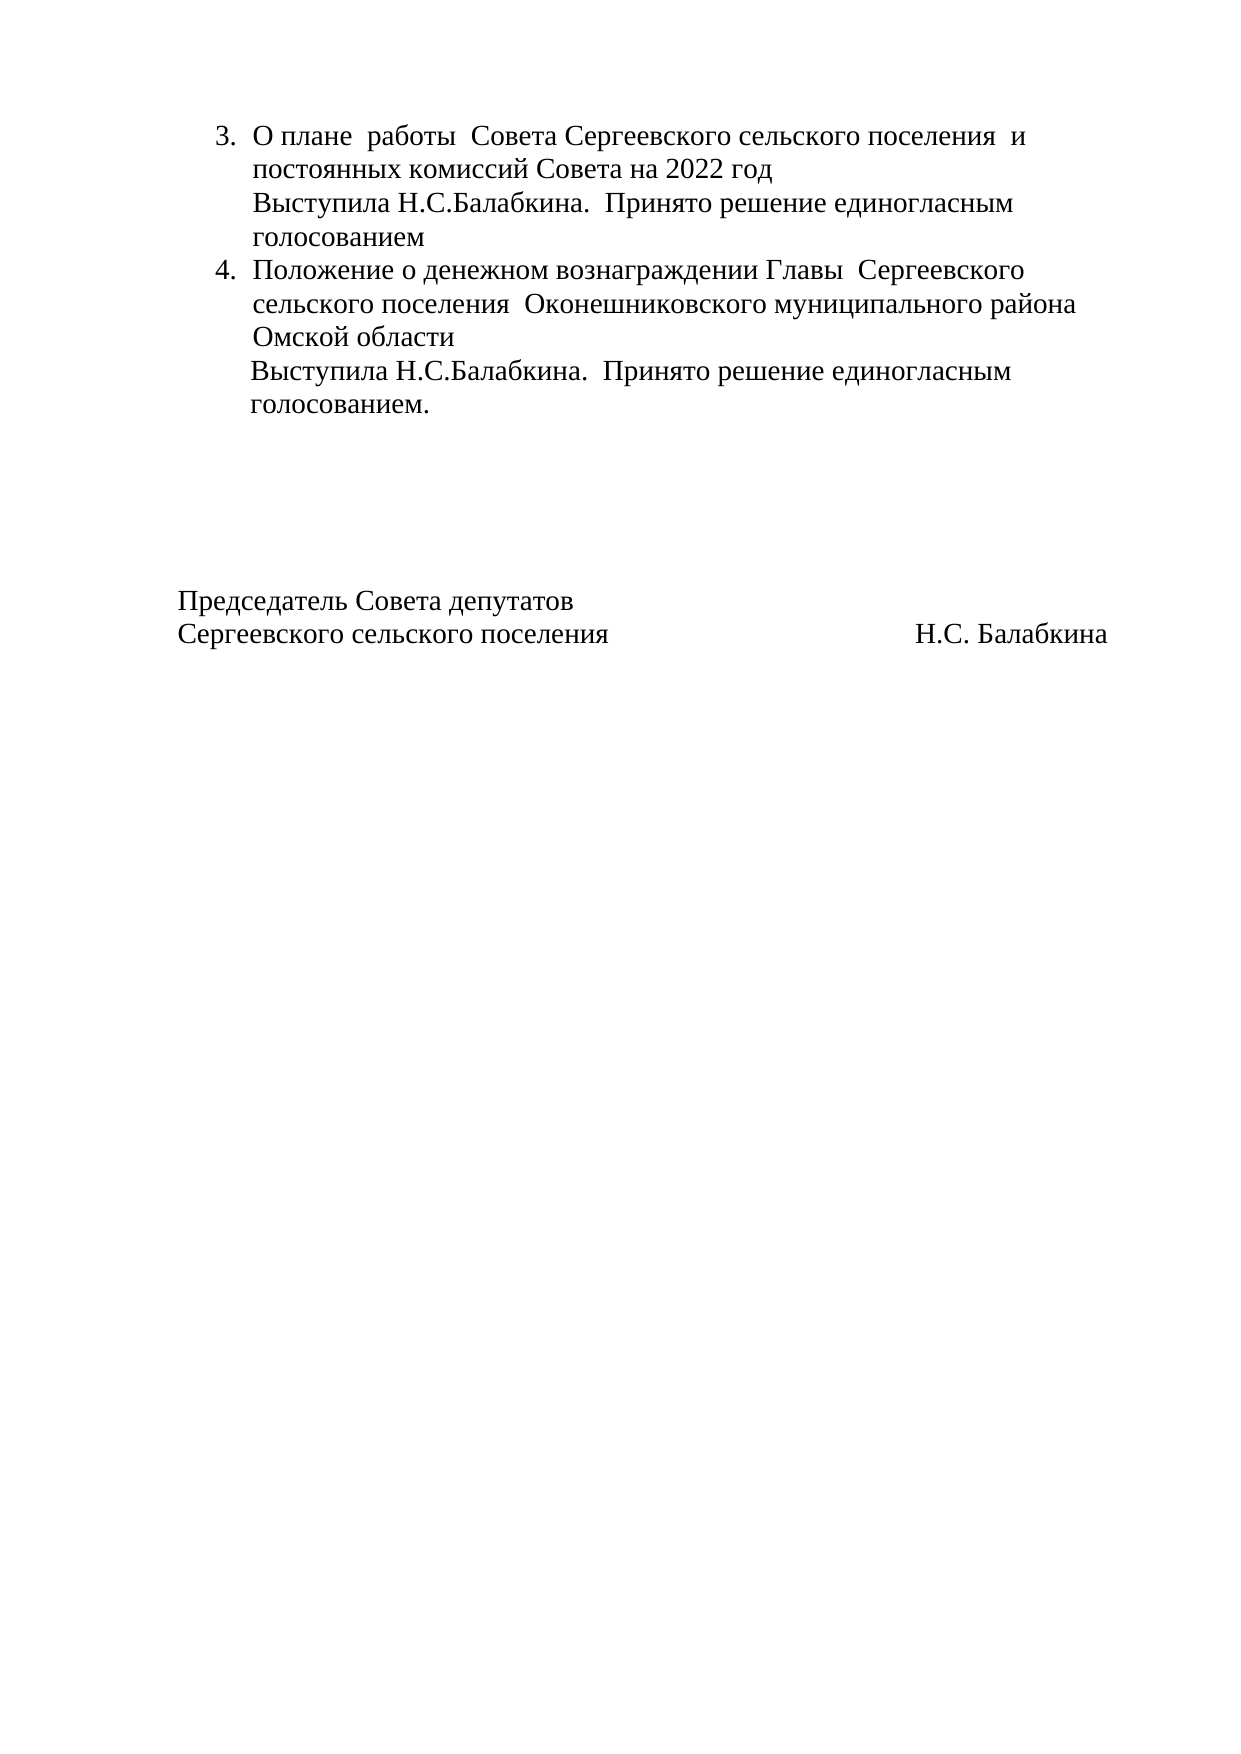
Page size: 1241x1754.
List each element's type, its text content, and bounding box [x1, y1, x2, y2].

list О плане работы Совета Сергеевского сельского поселения и постоянных комиссий Совета на 2022 год [215, 118, 1152, 185]
text Сергеевского сельского поселения Н.С. Балабкина [177, 616, 1152, 650]
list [252, 185, 1152, 252]
text Председатель Совета депутатов [177, 583, 1152, 616]
list Положение о денежном вознаграждении Главы Сергеевского сельского поселения Оконешниковского муниципального района Омской области [215, 252, 1152, 353]
text голосованием. [177, 386, 1152, 420]
text Выступила Н.С.Балабкина. Принято решение единогласным [177, 353, 1152, 386]
